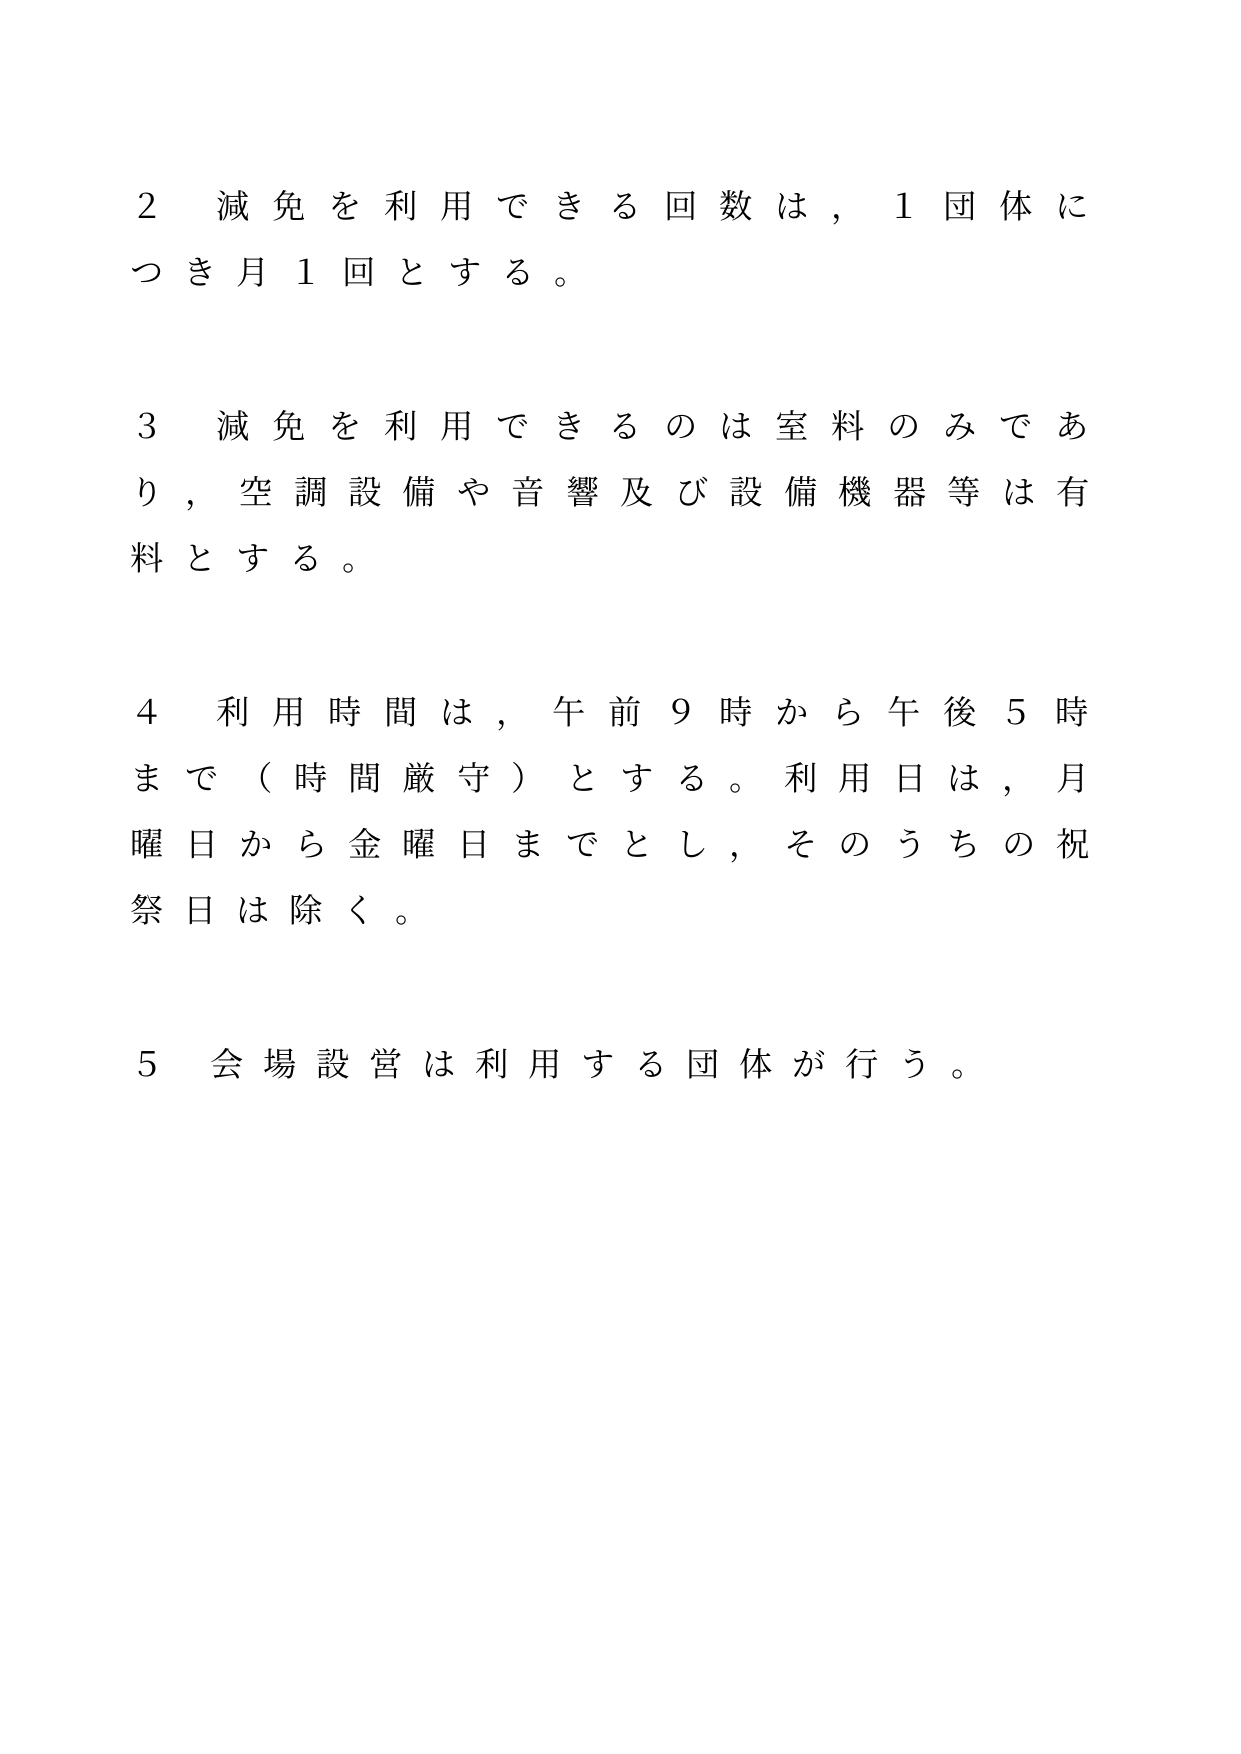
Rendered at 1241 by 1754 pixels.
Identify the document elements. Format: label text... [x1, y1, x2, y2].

text ２ 減免を利用できる回数は，１団体につき月１回とする。 [131, 171, 1109, 303]
text ５ 会場設営は利用する団体が行う。 [131, 1029, 1109, 1094]
text ３ 減免を利用できるのは室料のみであり，空調設備や音響及び設備機器等は有料とする。 [131, 391, 1109, 589]
text ４ 利用時間は，午前９時から午後５時まで（時間厳守）とする。利用日は，月曜日から金曜日までとし，そのうちの祝祭日は除く。 [131, 677, 1109, 941]
